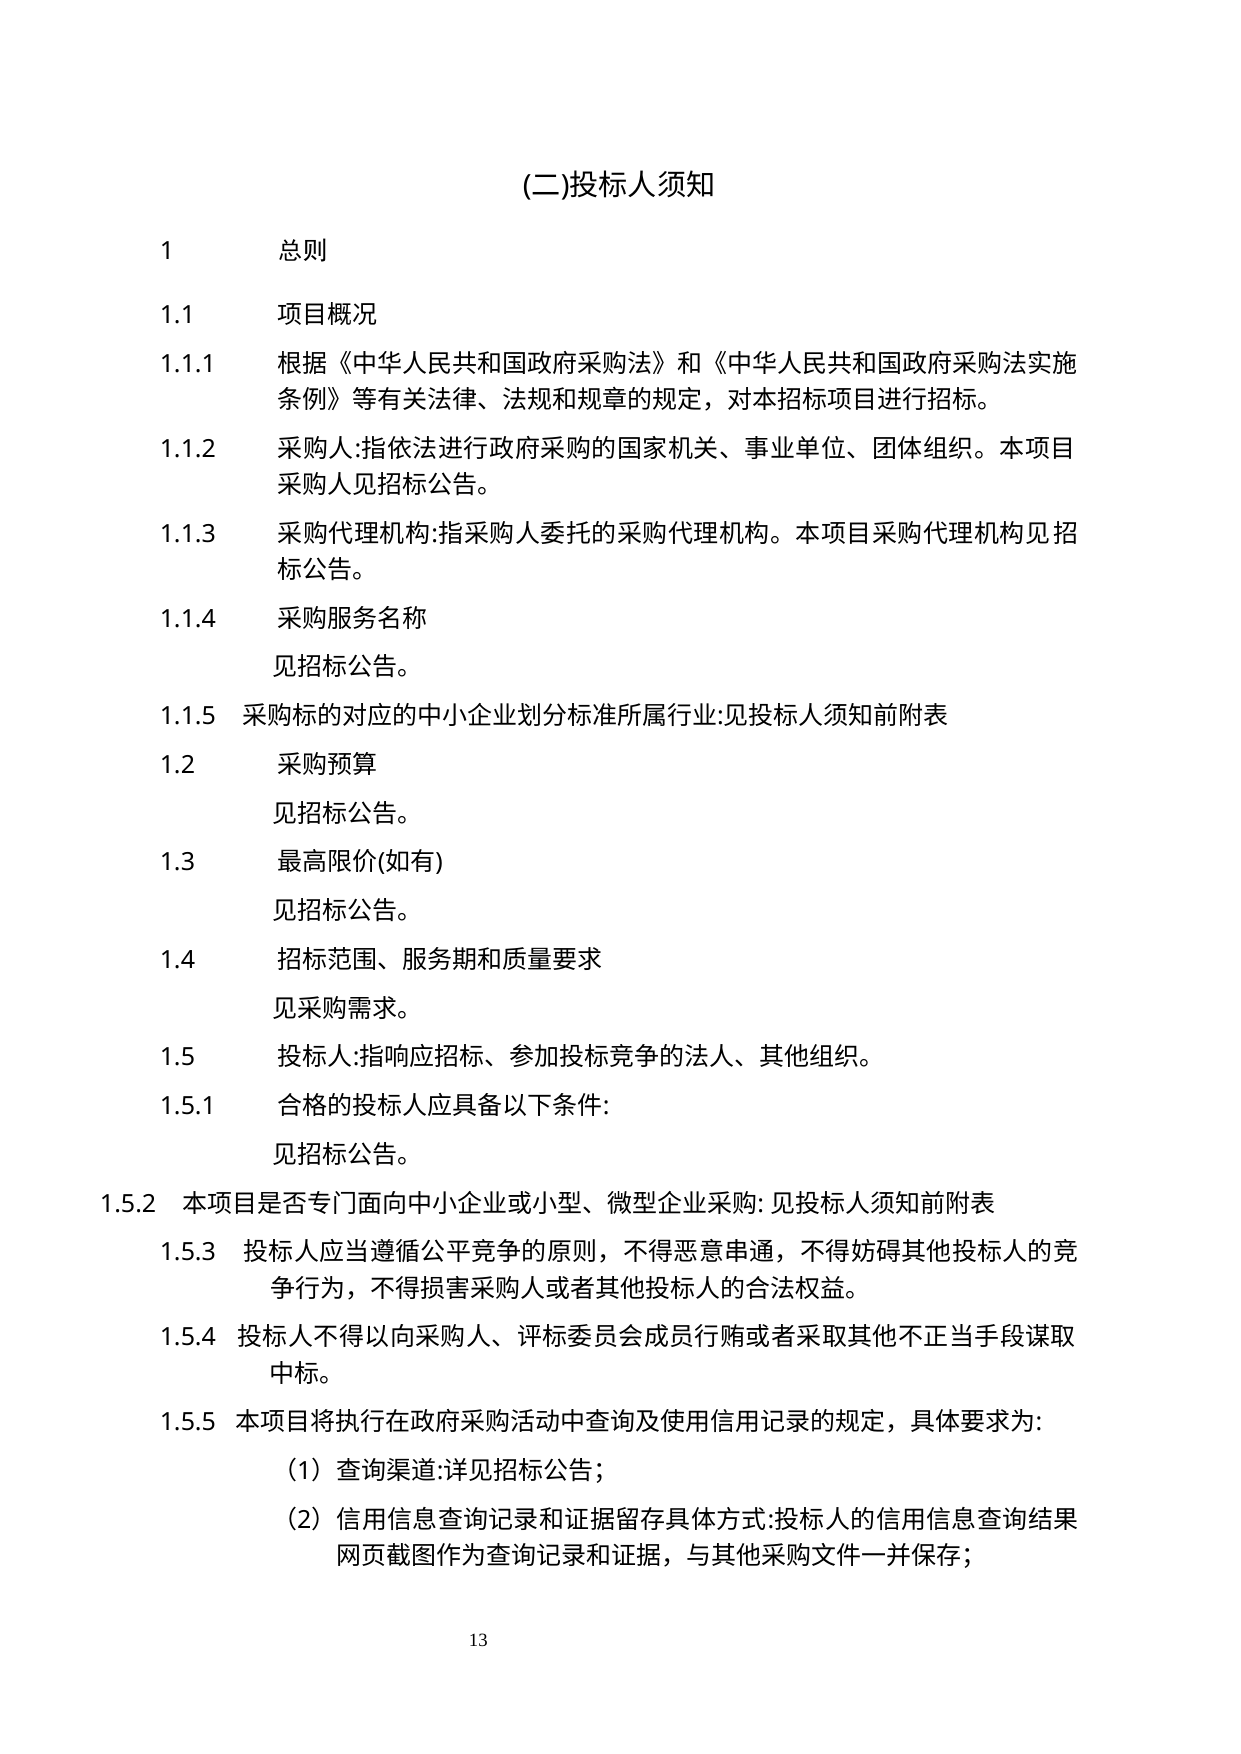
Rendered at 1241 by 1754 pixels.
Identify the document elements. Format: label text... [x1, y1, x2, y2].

list 投标人:指响应招标、参加投标竞争的法人、其他组织。 [159, 1037, 1078, 1073]
list 采购服务名称 [159, 598, 1078, 634]
list 查询渠道:详见招标公告； [272, 1451, 1078, 1487]
list 总则 [159, 217, 1078, 282]
list 最高限价(如有) [159, 842, 1078, 878]
text 1.1.5 采购标的对应的中小企业划分标准所属行业:见投标人须知前附表 [159, 696, 1078, 732]
text 见采购需求。 [272, 988, 1078, 1024]
text (二)投标人须知 [159, 162, 1078, 204]
list 1.5.3 投标人应当遵循公平竞争的原则，不得恶意串通，不得妨碍其他投标人的竞争行为，不得损害采购人或者其他投标人的合法权益。 [159, 1232, 1078, 1304]
list 1.5.5 本项目将执行在政府采购活动中查询及使用信用记录的规定，具体要求为: [159, 1402, 1078, 1438]
list 采购代理机构:指采购人委托的采购代理机构。本项目采购代理机构见招标公告。 [159, 513, 1078, 586]
list 采购预算 [159, 744, 1078, 781]
list 1.5.4 投标人不得以向采购人、评标委员会成员行贿或者采取其他不正当手段谋取中标。 [159, 1317, 1078, 1389]
text 见招标公告。 [272, 891, 1078, 927]
list 1.5.2 本项目是否专门面向中小企业或小型、微型企业采购: 见投标人须知前附表 [41, 1183, 1078, 1219]
text 见招标公告。 [272, 1134, 1078, 1171]
text 见招标公告。 [272, 793, 1078, 829]
list 招标范围、服务期和质量要求 [159, 939, 1078, 976]
list 项目概况 [159, 294, 1078, 331]
list 采购人:指依法进行政府采购的国家机关、事业单位、团体组织。本项目采购人见招标公告。 [159, 428, 1078, 501]
list 合格的投标人应具备以下条件: [159, 1086, 1078, 1122]
list 信用信息查询记录和证据留存具体方式:投标人的信用信息查询结果网页截图作为查询记录和证据，与其他采购文件一并保存； [272, 1499, 1078, 1572]
list 根据《中华人民共和国政府采购法》和《中华人民共和国政府采购法实施条例》等有关法律、法规和规章的规定，对本招标项目进行招标。 [159, 343, 1078, 416]
text 见招标公告。 [272, 647, 1078, 683]
